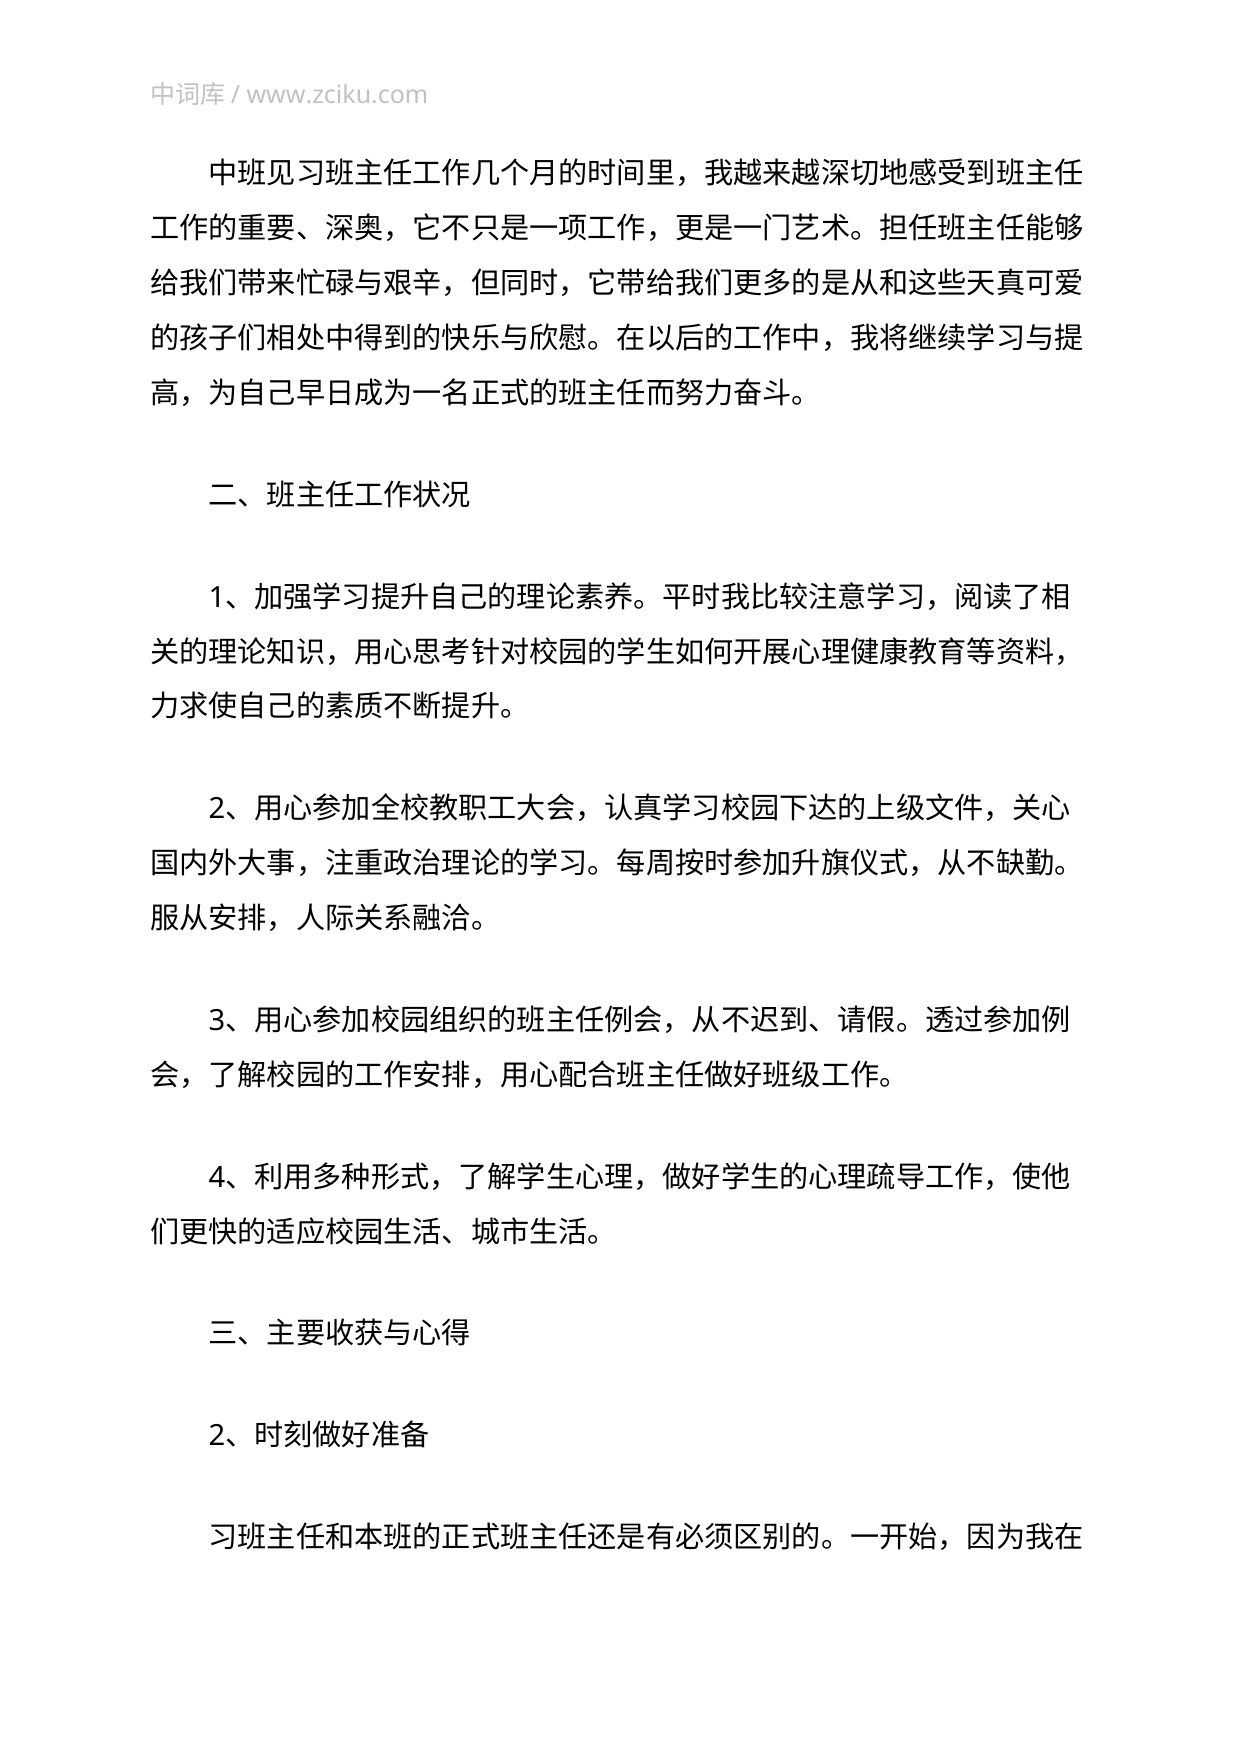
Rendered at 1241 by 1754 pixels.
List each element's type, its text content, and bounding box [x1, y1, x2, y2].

text 3、用心参加校园组织的班主任例会，从不迟到、请假。透过参加例会，了解校园的工作安排，用心配合班主任做好班级工作。 [150, 996, 1090, 1094]
text 中班见习班主任工作几个月的时间里，我越来越深切地感受到班主任工作的重要、深奥，它不只是一项工作，更是一门艺术。担任班主任能够给我们带来忙碌与艰辛，但同时，它带给我们更多的是从和这些天真可爱的孩子们相处中得到的快乐与欣慰。在以后的工作中，我将继续学习与提高，为自己早日成为一名正式的班主任而努力奋斗。 [150, 150, 1090, 412]
text 三、主要收获与心得 [150, 1310, 1090, 1352]
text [150, 1514, 1090, 1556]
text 1、加强学习提升自己的理论素养。平时我比较注意学习，阅读了相关的理论知识，用心思考针对校园的学生如何开展心理健康教育等资料，力求使自己的素质不断提升。 [150, 573, 1090, 725]
text 2、时刻做好准备 [150, 1412, 1090, 1454]
text 4、利用多种形式，了解学生心理，做好学生的心理疏导工作，使他们更快的适应校园生活、城市生活。 [150, 1153, 1090, 1251]
text 二、班主任工作状况 [150, 471, 1090, 514]
text 2、用心参加全校教职工大会，认真学习校园下达的上级文件，关心国内外大事，注重政治理论的学习。每周按时参加升旗仪式，从不缺勤。服从安排，人际关系融洽。 [150, 785, 1090, 937]
